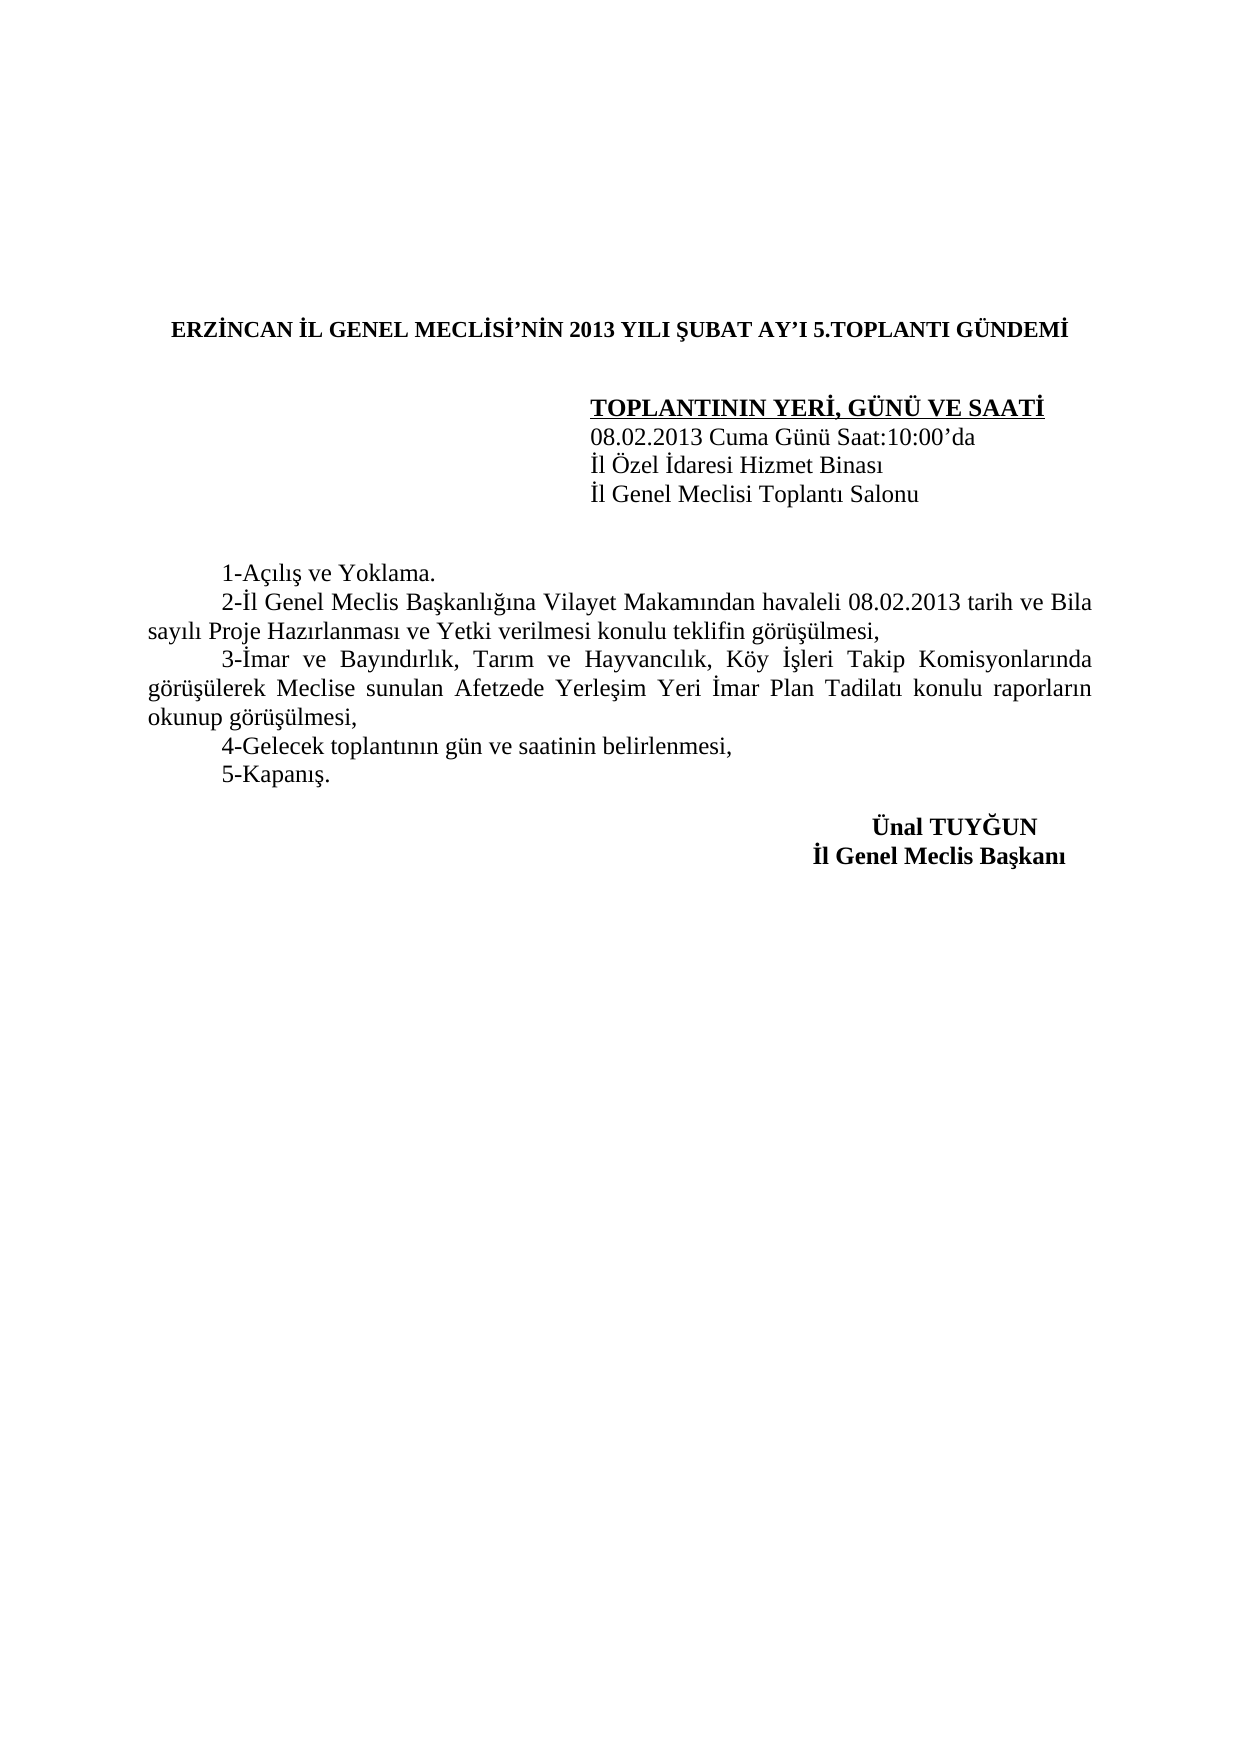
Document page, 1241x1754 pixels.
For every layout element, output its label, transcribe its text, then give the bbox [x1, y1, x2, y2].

subtitle İl Genel Meclisi Toplantı Salonu [148, 479, 1093, 508]
text 3-İmar ve Bayındırlık, Tarım ve Hayvancılık, Köy İşleri Takip Komisyonlarında görüşülerek Meclise sunulan Afetzede Yerleşim Yeri İmar Plan Tadilatı konulu raporların okunup görüşülmesi, [148, 644, 1093, 731]
text 08.02.2013 Cuma Günü Saat:10:00’da [148, 422, 1093, 450]
title ERZİNCAN İL GENEL MECLİSİ’NİN 2013 YILI ŞUBAT AY’I 5.TOPLANTI GÜNDEMİ [148, 316, 1093, 342]
text İl Özel İdaresi Hizmet Binası [148, 450, 1093, 479]
text 5-Kapanış. [148, 759, 1093, 788]
text 2-İl Genel Meclis Başkanlığına Vilayet Makamından havaleli 08.02.2013 tarih ve Bila sayılı Proje Hazırlanması ve Yetki verilmesi konulu teklifin görüşülmesi, [148, 587, 1093, 644]
title İl Genel Meclis Başkanı [148, 841, 1093, 870]
text Ünal TUYĞUN [148, 812, 1093, 841]
text 4-Gelecek toplantının gün ve saatinin belirlenmesi, [148, 731, 1093, 759]
text TOPLANTININ YERİ, GÜNÜ VE SAATİ [516, 393, 1093, 422]
text 1-Açılış ve Yoklama. [148, 558, 1093, 587]
